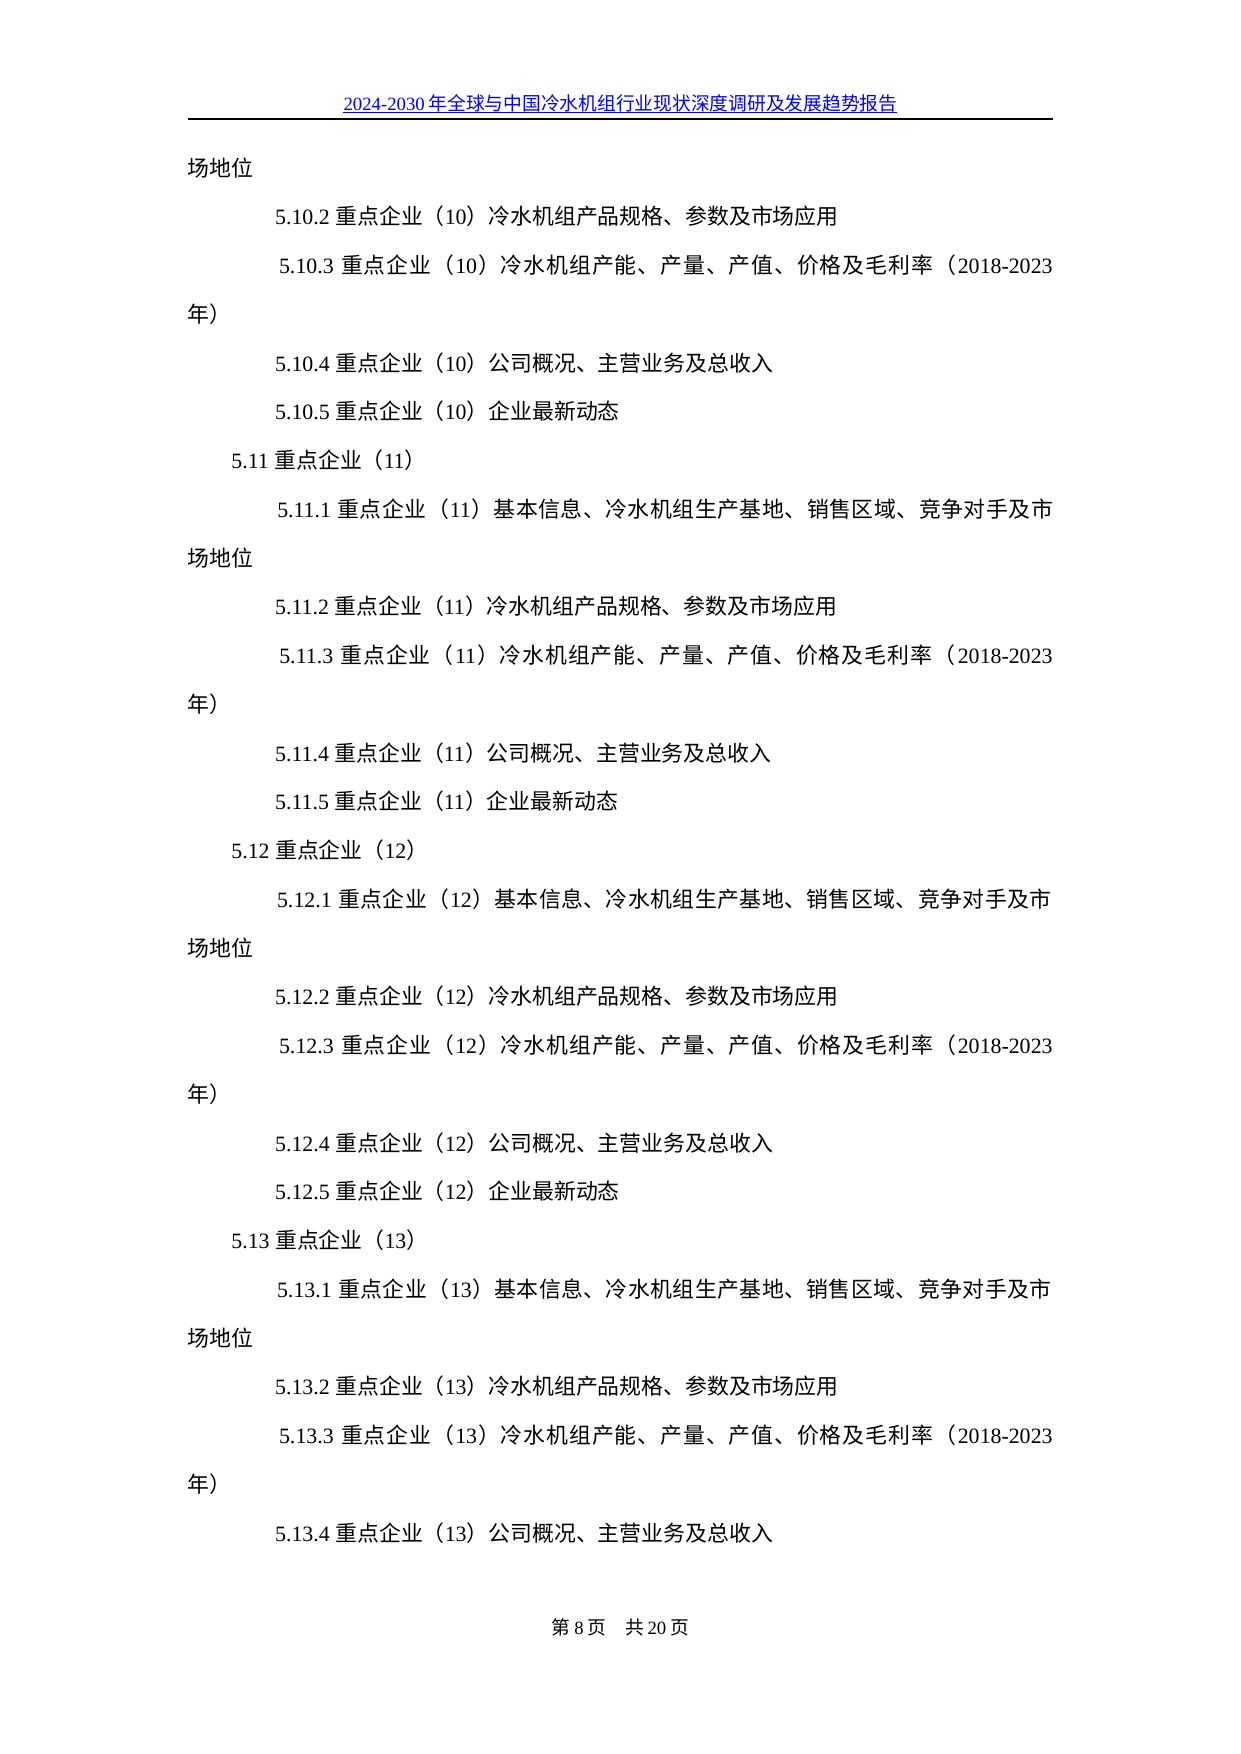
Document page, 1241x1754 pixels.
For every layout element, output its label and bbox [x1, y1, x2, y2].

text [187, 150, 1053, 1548]
